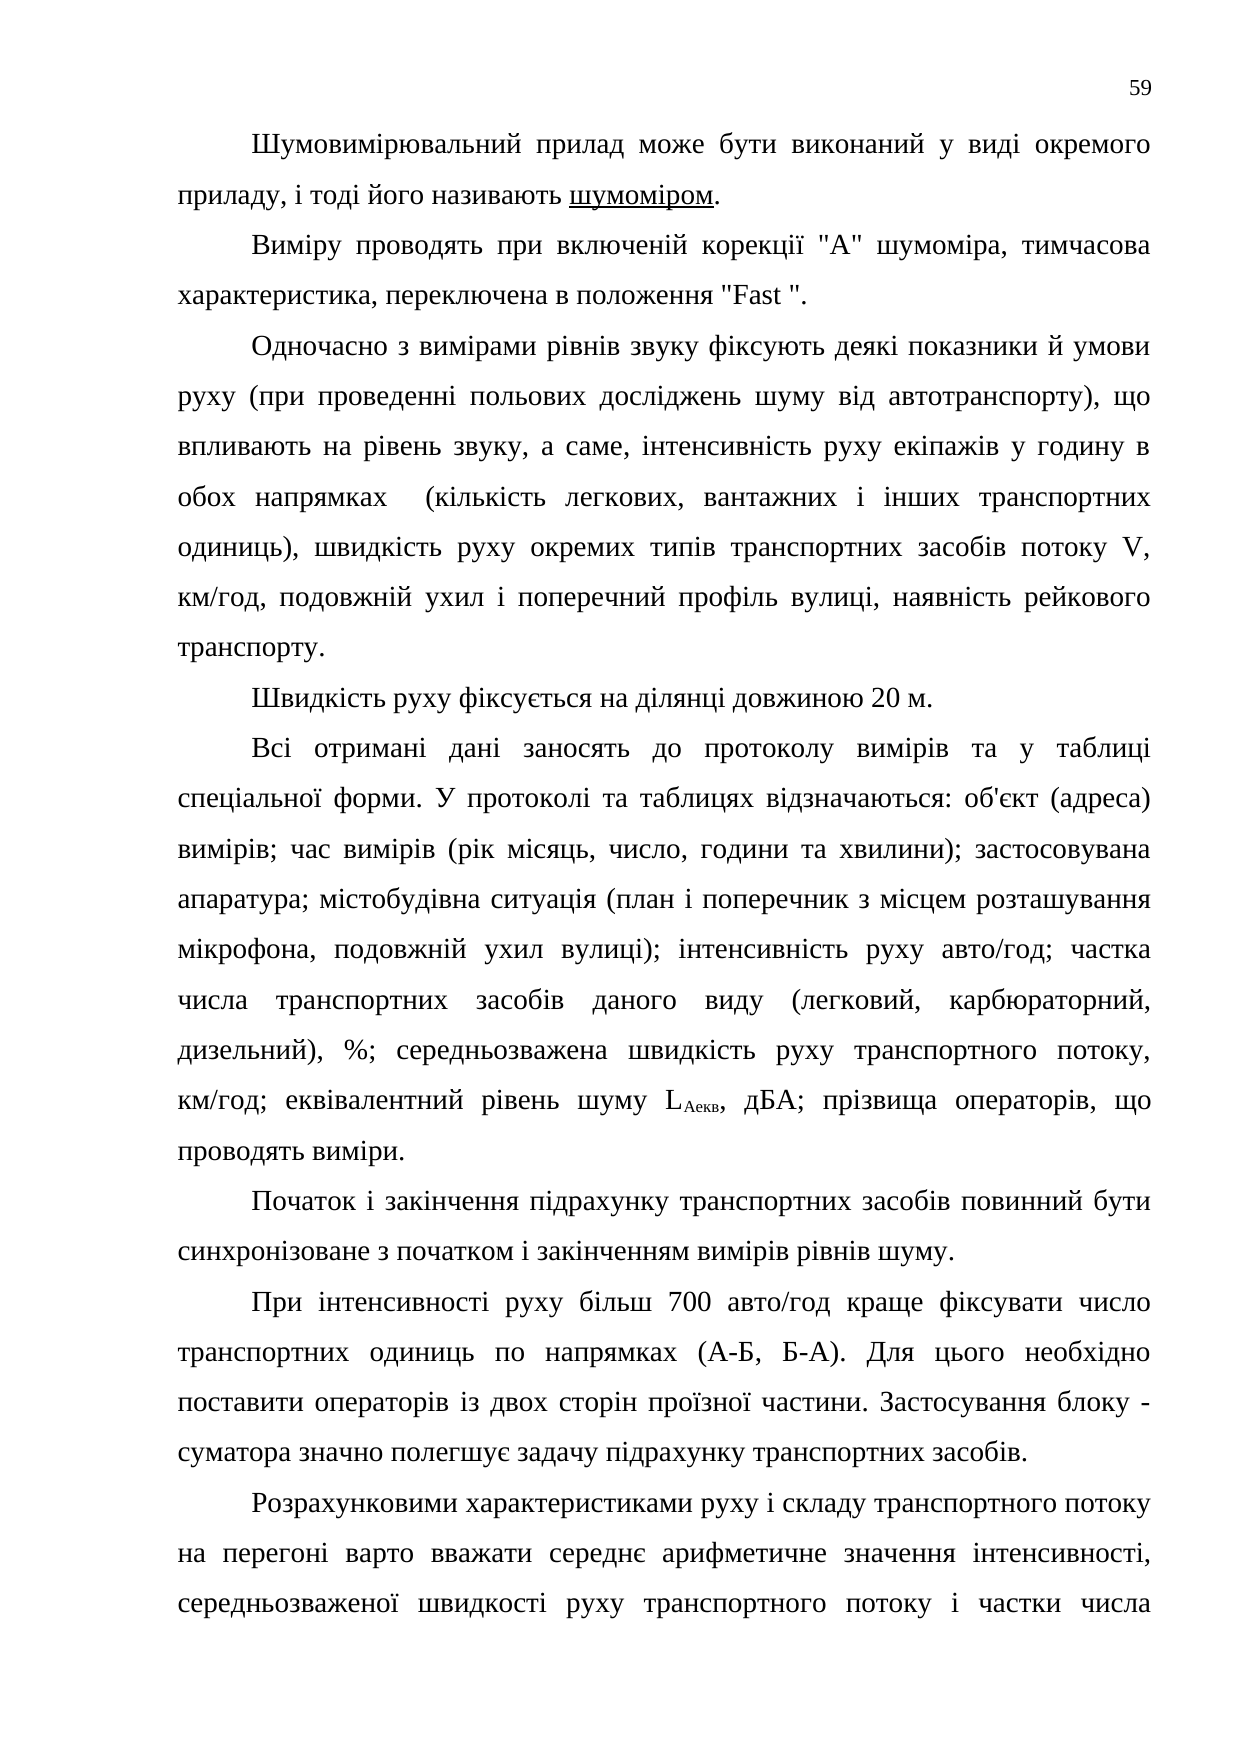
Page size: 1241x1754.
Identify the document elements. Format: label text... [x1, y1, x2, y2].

text Шумовимірювальний прилад може бути виконаний у виді окремого приладу, і тоді його називають шумоміром. [177, 126, 1152, 210]
text Виміру проводять при включеній корекції "А" шумоміра, тимчасова характеристика, переключена в положення "Fast ". [177, 227, 1152, 311]
text При інтенсивності руху більш 700 авто/год краще фіксувати число транспортних одиниць по напрямках (А-Б, Б-А). Для цього необхідно поставити операторів із двох сторін проїзної частини. Застосування блоку - суматора значно полегшує задачу підрахунку транспортних засобів. [177, 1284, 1152, 1468]
text Всі отримані дані заносять до протоколу вимірів та у таблиці спеціальної форми. У протоколі та таблицях відзначаються: об'єкт (адреса) вимірів; час вимірів (рік місяць, число, години та хвилини); застосовувана апаратура; містобудівна ситуація (план і поперечник з місцем розташування мікрофона, подовжній ухил вулиці); інтенсивність руху авто/год; частка числа транспортних засобів даного виду (легковий, карбюраторний, дизельний), %; середньозважена швидкість руху транспортного потоку, км/год; еквівалентний рівень шуму LАекв, дБА; прізвища операторів, що проводять виміри. [177, 730, 1152, 1166]
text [177, 1485, 1152, 1619]
text Швидкість руху фіксується на ділянці довжиною . [177, 680, 1152, 713]
text Початок і закінчення підрахунку транспортних засобів повинний бути синхронізоване з початком і закінченням вимірів рівнів шуму. [177, 1183, 1152, 1267]
text Одночасно з вимірами рівнів звуку фіксують деякі показники й умови руху (при проведенні польових досліджень шуму від автотранспорту), що впливають на рівень звуку, а саме, інтенсивність руху екіпажів у годину в обох напрямках (кількість легкових, вантажних і інших транспортних одиниць), швидкість руху окремих типів транспортних засобів потоку V, км/год, подовжній ухил і поперечний профіль вулиці, наявність рейкового транспорту. [177, 328, 1152, 663]
